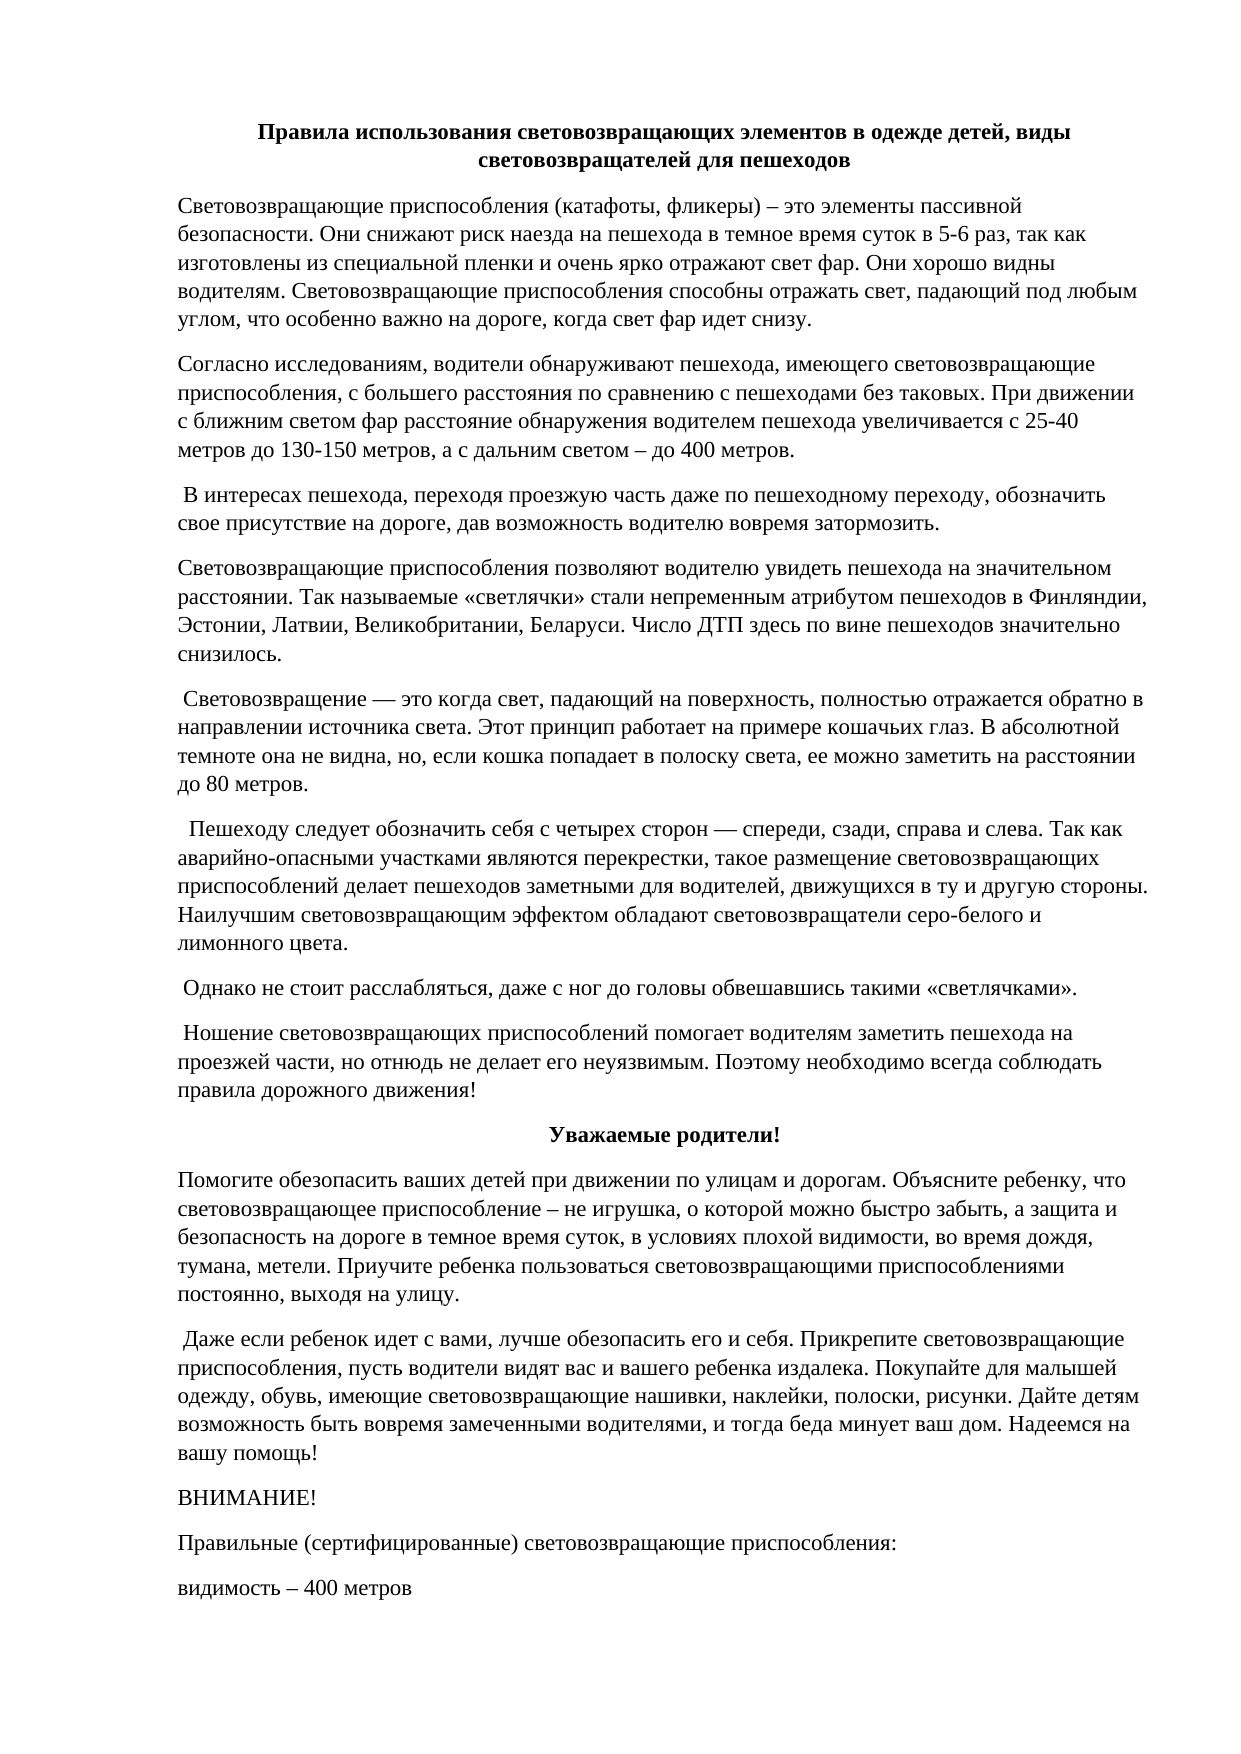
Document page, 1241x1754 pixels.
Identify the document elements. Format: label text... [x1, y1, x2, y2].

text Даже если ребенок идет с вами, лучше обезопасить его и себя. Прикрепите световозвращающие приспособления, пусть водители видят вас и вашего ребенка издалека. Покупайте для малышей одежду, обувь, имеющие световозвращающие нашивки, наклейки, полоски, рисунки. Дайте детям возможность быть вовремя замеченными водителями, и тогда беда минует ваш дом. Надеемся на вашу помощь! [177, 1325, 1152, 1465]
text Помогите обезопасить ваших детей при движении по улицам и дорогам. Объясните ребенку, что световозвращающее приспособление – не игрушка, о которой можно быстро забыть, а защита и безопасность на дороге в темное время суток, в условиях плохой видимости, во время дождя, тумана, метели. Приучите ребенка пользоваться световозвращающими приспособлениями постоянно, выходя на улицу. [177, 1166, 1152, 1306]
text Однако не стоит расслабляться, даже с ног до головы обвешавшись такими «светлячками». [177, 974, 1152, 1001]
text Правильные (сертифицированные) световозвращающие приспособления: [177, 1529, 1152, 1556]
text В интересах пешехода, переходя проезжую часть даже по пешеходному переходу, обозначить свое присутствие на дороге, дав возможность водителю вовремя затормозить. [177, 481, 1152, 536]
text Уважаемые родители! [177, 1121, 1152, 1148]
text Ношение световозвращающих приспособлений помогает водителям заметить пешехода на проезжей части, но отнюдь не делает его неуязвимым. Поэтому необходимо всегда соблюдать правила дорожного движения! [177, 1019, 1152, 1102]
text Согласно исследованиям, водители обнаруживают пешехода, имеющего световозвращающие приспособления, с большего расстояния по сравнению с пешеходами без таковых. При движении с ближним светом фар расстояние обнаружения водителем пешехода увеличивается с 25-40 метров до 130-150 метров, а с дальним светом – до 400 метров. [177, 351, 1152, 462]
text Световозвращение — это когда свет, падающий на поверхность, полностью отражается обратно в направлении источника света. Этот принцип работает на примере кошачьих глаз. В абсолютной темноте она не видна, но, если кошка попадает в полоску света, ее можно заметить на расстоянии до 80 метров. [177, 685, 1152, 797]
text Световозвращающие приспособления (катафоты, фликеры) – это элементы пассивной безопасности. Они снижают риск наезда на пешехода в темное время суток в 5-6 раз, так как изготовлены из специальной пленки и очень ярко отражают свет фар. Они хорошо видны водителям. Световозвращающие приспособления способны отражать свет, падающий под любым углом, что особенно важно на дороге, когда свет фар идет снизу. [177, 192, 1152, 332]
text Пешеходу следует обозначить себя с четырех сторон — спереди, сзади, справа и слева. Так как аварийно-опасными участками являются перекрестки, такое размещение световозвращающих приспособлений делает пешеходов заметными для водителей, движущихся в ту и другую стороны. Наилучшим световозвращающим эффектом обладают световозвращатели серо-белого и лимонного цвета. [177, 815, 1152, 955]
text видимость – 400 метров [177, 1574, 1152, 1601]
text ВНИМАНИЕ! [177, 1484, 1152, 1510]
text Световозвращающие приспособления позволяют водителю увидеть пешехода на значительном расстоянии. Так называемые «светлячки» стали непременным атрибутом пешеходов в Финляндии, Эстонии, Латвии, Великобритании, Беларуси. Число ДТП здесь по вине пешеходов значительно снизилось. [177, 554, 1152, 666]
text Правила использования световозвращающих элементов в одежде детей, виды световозвращателей для пешеходов [177, 118, 1152, 173]
